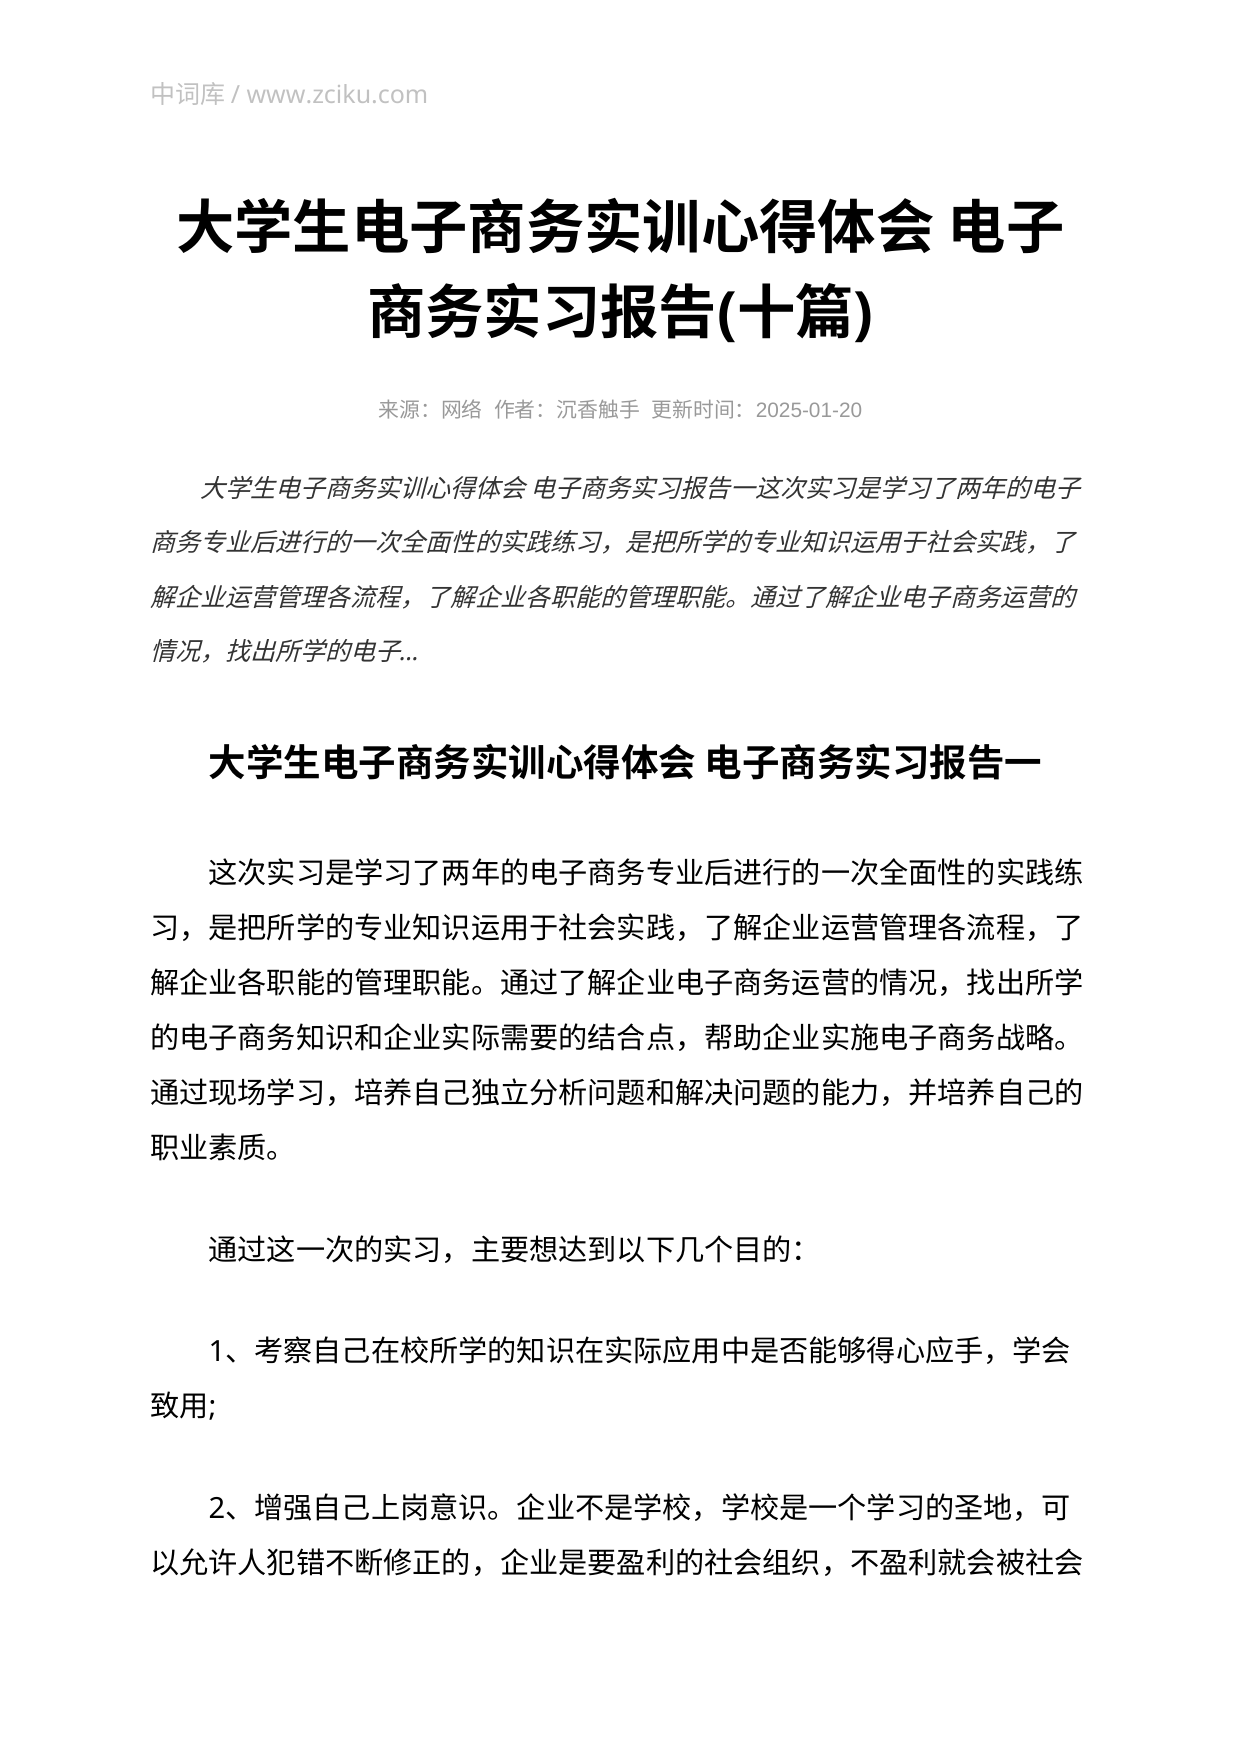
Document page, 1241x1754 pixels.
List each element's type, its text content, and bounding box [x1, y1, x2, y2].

text 大学生电子商务实训心得体会 电子商务实习报告一 [150, 733, 1090, 787]
text 大学生电子商务实训心得体会 电子商务实习报告一这次实习是学习了两年的电子商务专业后进行的一次全面性的实践练习，是把所学的专业知识运用于社会实践，了解企业运营管理各流程，了解企业各职能的管理职能。通过了解企业电子商务运营的情况，找出所学的电子... [150, 468, 1090, 668]
text 1、考察自己在校所学的知识在实际应用中是否能够得心应手，学会致用; [150, 1328, 1090, 1425]
text 这次实习是学习了两年的电子商务专业后进行的一次全面性的实践练习，是把所学的专业知识运用于社会实践，了解企业运营管理各流程，了解企业各职能的管理职能。通过了解企业电子商务运营的情况，找出所学的电子商务知识和企业实际需要的结合点，帮助企业实施电子商务战略。通过现场学习，培养自己独立分析问题和解决问题的能力，并培养自己的职业素质。 [150, 850, 1090, 1167]
subtitle 大学生电子商务实训心得体会 电子商务实习报告(十篇) [150, 181, 1090, 351]
text 通过这一次的实习，主要想达到以下几个目的： [150, 1226, 1090, 1268]
text 来源：网络 作者：沉香触手 更新时间：2025-01-20 [150, 397, 1090, 421]
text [150, 1485, 1090, 1582]
